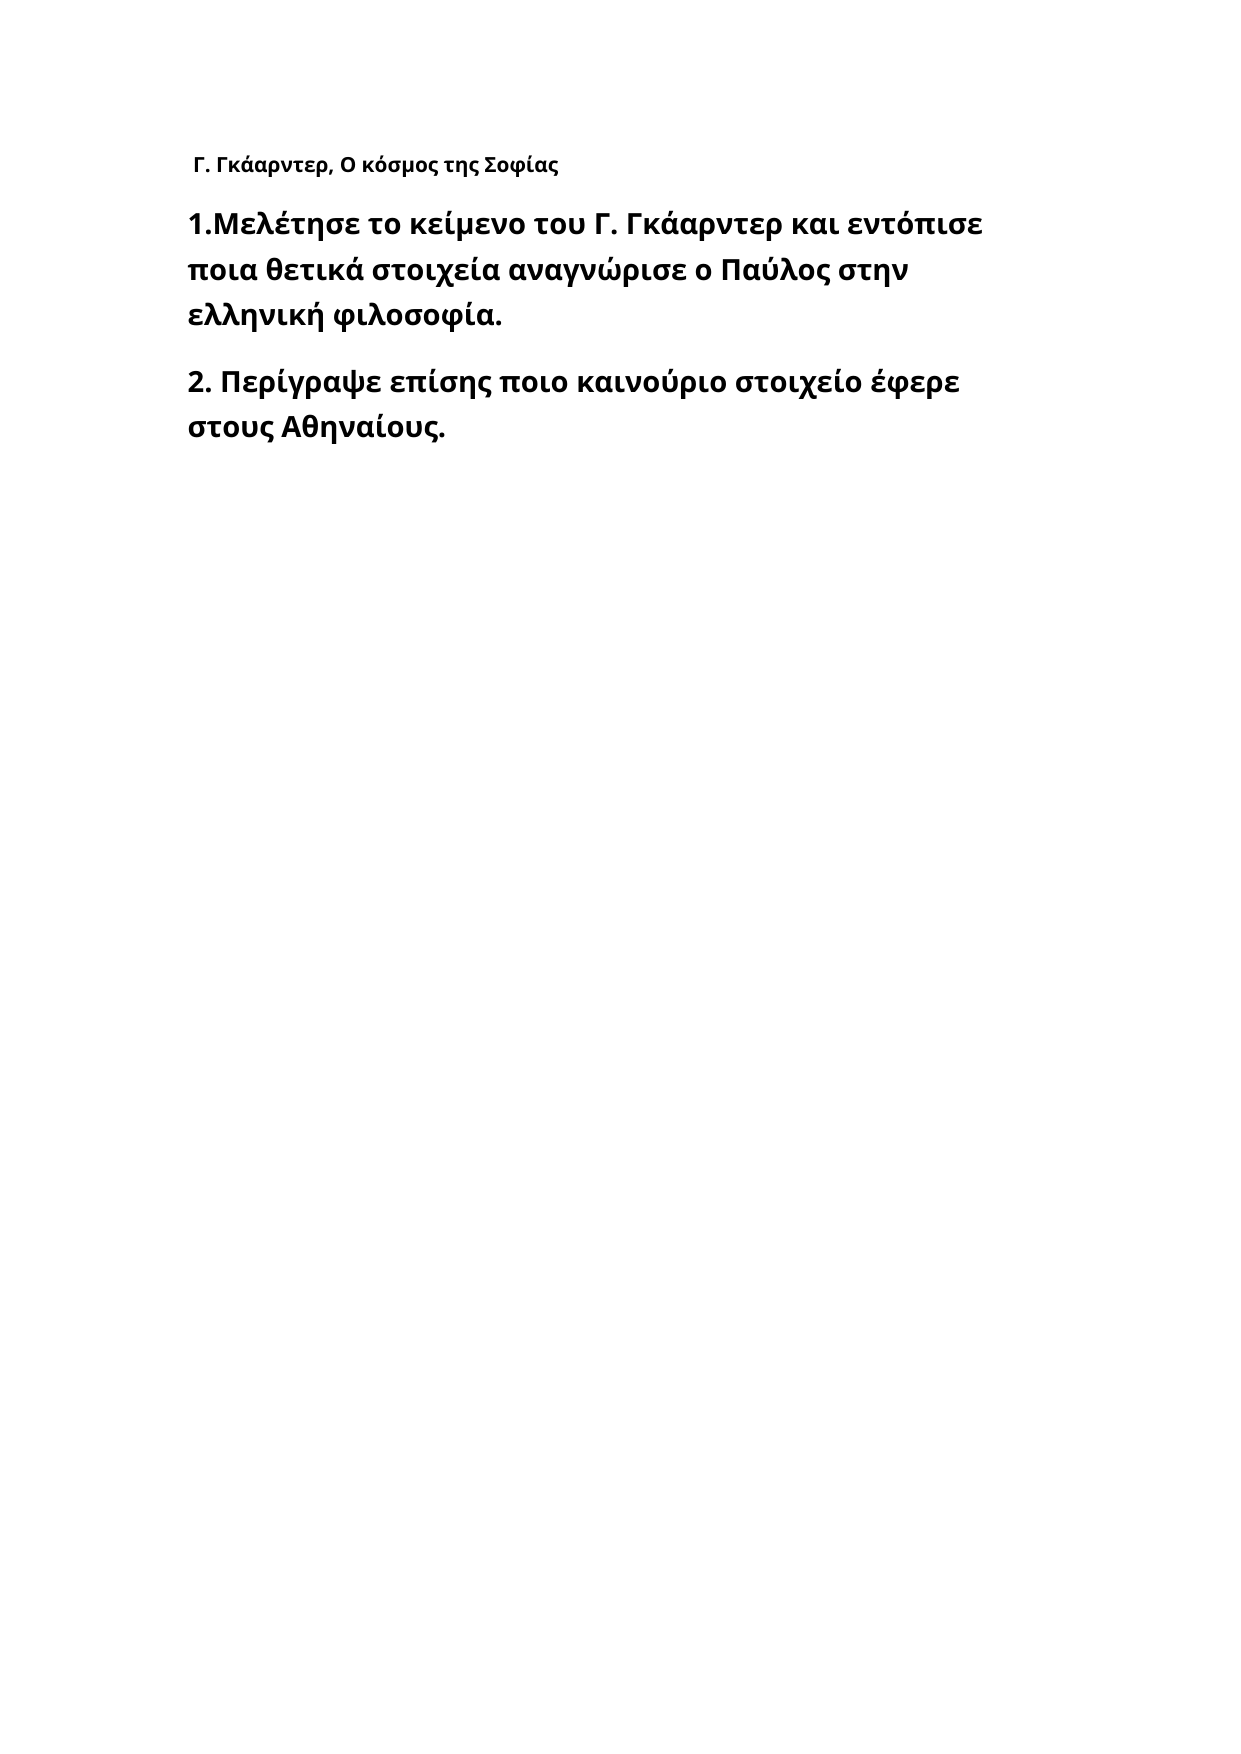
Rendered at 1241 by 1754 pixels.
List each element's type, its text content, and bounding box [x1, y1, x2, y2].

text 1.Μελέτησε το κείμενο του Γ. Γκάαρντερ και εντόπισε ποια θετικά στοιχεία αναγνώρισε ο Παύλος στην ελληνική φιλοσοφία. [187, 203, 1053, 334]
text 2. Περίγραψε επίσης ποιο καινούριο στοιχείο έφερε στους Αθηναίους. [187, 361, 1053, 446]
text Γ. Γκάαρντερ, Ο κόσμος της Σοφίας [187, 150, 1053, 178]
